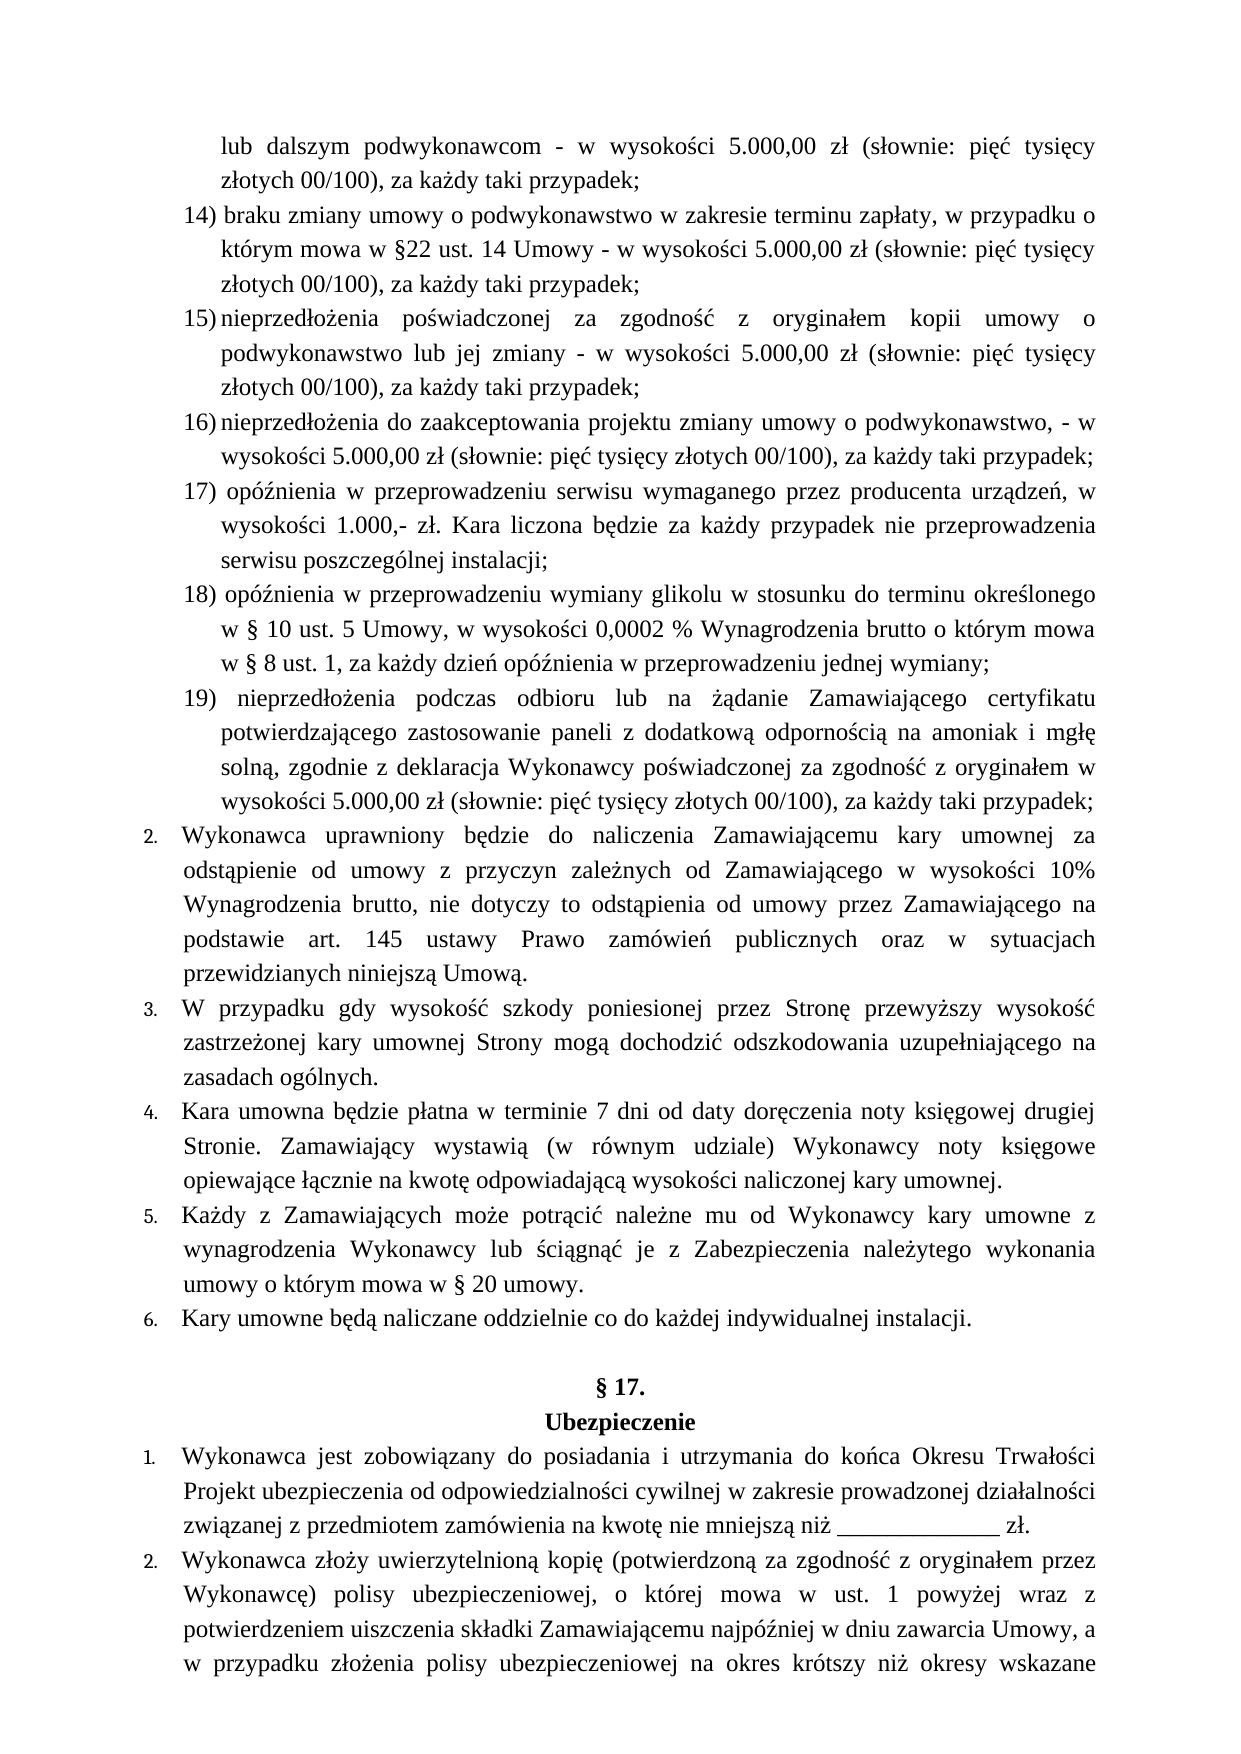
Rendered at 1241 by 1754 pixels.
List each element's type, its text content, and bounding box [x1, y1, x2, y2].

text 15) nieprzedłożenia poświadczonej za zgodność z oryginałem kopii umowy o podwykonawstwo lub jej zmiany - w wysokości 5.000,00 zł (słownie: pięć tysięcy złotych 00/100), za każdy taki przypadek; [183, 303, 1097, 401]
list Każdy z Zamawiających może potrącić należne mu od Wykonawcy kary umowne z wynagrodzenia Wykonawcy lub ściągnąć je z Zabezpieczenia należytego wykonania umowy o którym mowa w § 20 umowy. [143, 1200, 1097, 1298]
list Kara umowna będzie płatna w terminie 7 dni od daty doręczenia noty księgowej drugiej Stronie. Zamawiający wystawią (w równym udziale) Wykonawcy noty księgowe opiewające łącznie na kwotę odpowiadającą wysokości naliczonej kary umownej. [143, 1096, 1097, 1194]
text 18) opóźnienia w przeprowadzeniu wymiany glikolu w stosunku do terminu określonego w § 10 ust. 5 Umowy, w wysokości 0,0002 % Wynagrodzenia brutto o którym mowa w § 8 ust. 1, za każdy dzień opóźnienia w przeprowadzeniu jednej wymiany; [183, 579, 1097, 677]
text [183, 131, 1097, 194]
text 19) nieprzedłożenia podczas odbioru lub na żądanie Zamawiającego certyfikatu potwierdzającego zastosowanie paneli z dodatkową odpornością na amoniak i mgłę solną, zgodnie z deklaracja Wykonawcy poświadczonej za zgodność z oryginałem w wysokości 5.000,00 zł (słownie: pięć tysięcy złotych 00/100), za każdy taki przypadek; [183, 683, 1097, 815]
list Wykonawca uprawniony będzie do naliczenia Zamawiającemu kary umownej za odstąpienie od umowy z przyczyn zależnych od Zamawiającego w wysokości 10% Wynagrodzenia brutto, nie dotyczy to odstąpienia od umowy przez Zamawiającego na podstawie art. 145 ustawy Prawo zamówień publicznych oraz w sytuacjach przewidzianych niniejszą Umową. [143, 821, 1097, 987]
text Ubezpieczenie [143, 1407, 1097, 1436]
list W przypadku gdy wysokość szkody poniesionej przez Stronę przewyższy wysokość zastrzeżonej kary umownej Strony mogą dochodzić odszkodowania uzupełniającego na zasadach ogólnych. [143, 993, 1097, 1091]
text 14) braku zmiany umowy o podwykonawstwo w zakresie terminu zapłaty, w przypadku o którym mowa w §22 ust. 14 Umowy - w wysokości 5.000,00 zł (słownie: pięć tysięcy złotych 00/100), za każdy taki przypadek; [183, 200, 1097, 298]
list Kary umowne będą naliczane oddzielnie co do każdej indywidualnej instalacji. [143, 1303, 1097, 1332]
text § 17. [143, 1372, 1097, 1401]
list Wykonawca jest zobowiązany do posiadania i utrzymania do końca Okresu Trwałości Projekt ubezpieczenia od odpowiedzialności cywilnej w zakresie prowadzonej działalności związanej z przedmiotem zamówienia na kwotę nie mniejszą niż _____________ zł. [143, 1441, 1097, 1539]
text 17) opóźnienia w przeprowadzeniu serwisu wymaganego przez producenta urządzeń, w wysokości 1.000,- zł. Kara liczona będzie za każdy przypadek nie przeprowadzenia serwisu poszczególnej instalacji; [183, 476, 1097, 573]
text 16) nieprzedłożenia do zaakceptowania projektu zmiany umowy o podwykonawstwo, - w wysokości 5.000,00 zł (słownie: pięć tysięcy złotych 00/100), za każdy taki przypadek; [183, 407, 1097, 470]
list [143, 1545, 1097, 1677]
